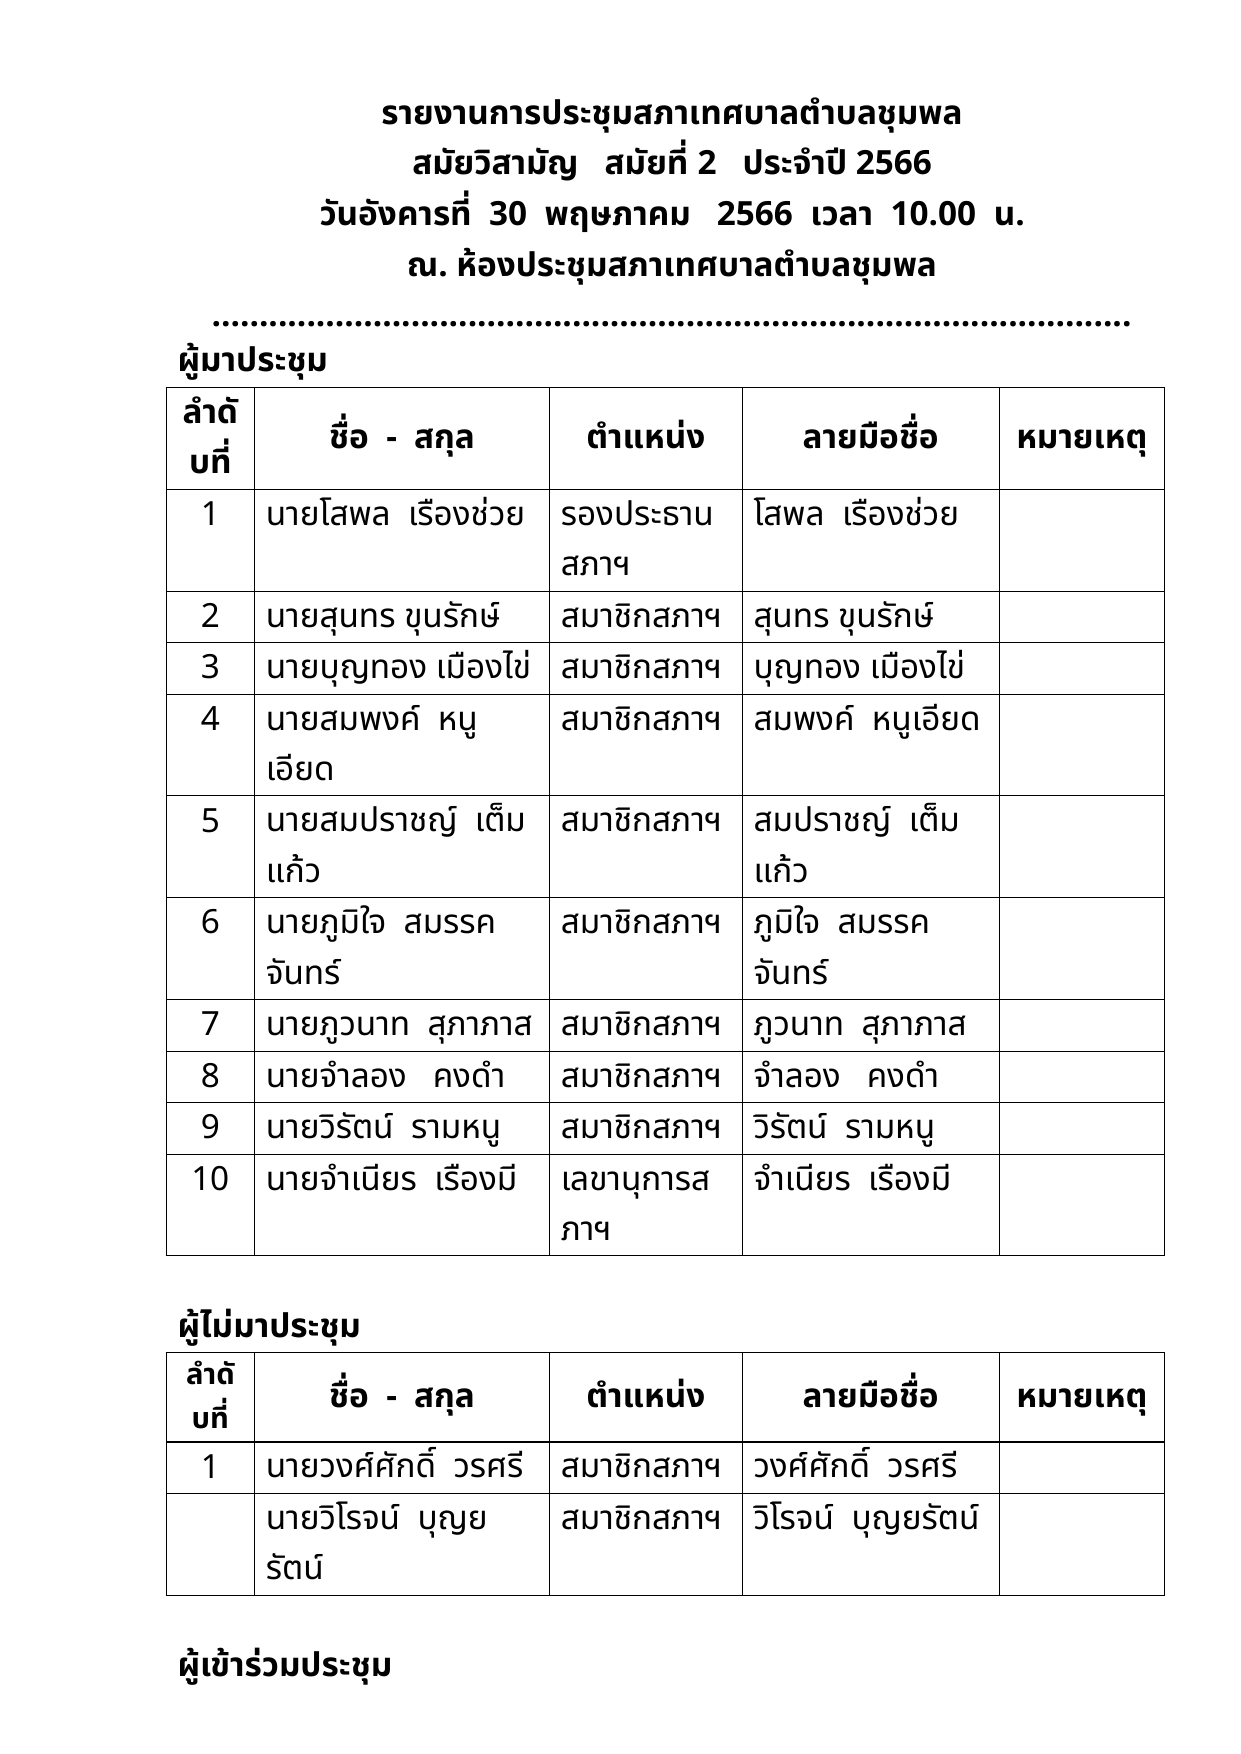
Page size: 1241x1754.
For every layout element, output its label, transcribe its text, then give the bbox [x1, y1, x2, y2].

table_cell 6 [167, 898, 254, 999]
text ................................................................................................. [177, 291, 1167, 336]
table_cell นายบุญทอง เมืองไข่ [255, 643, 549, 693]
table_cell 5 [167, 796, 254, 897]
table_header ลายมือชื่อ [743, 1353, 999, 1441]
table_cell วิรัตน์ รามหนู [743, 1103, 999, 1153]
table_cell 4 [167, 695, 254, 795]
table_cell นายวงศ์ศักดิ์ วรศรี [255, 1443, 549, 1493]
table_cell [1000, 643, 1164, 693]
table_header ตำแหน่ง [550, 1353, 742, 1441]
table_cell 10 [167, 1155, 254, 1255]
table_cell [1000, 1052, 1164, 1102]
table_cell บุญทอง เมืองไข่ [743, 643, 999, 693]
table_cell จำลอง คงดำ [743, 1052, 999, 1102]
table_header ลำดับที่ [167, 388, 254, 489]
table_header ชื่อ - สกุล [255, 388, 549, 489]
table_cell สมาชิกสภาฯ [550, 796, 742, 897]
table_cell 7 [167, 1000, 254, 1051]
text ผู้เข้าร่วมประชุม [177, 1641, 1167, 1692]
table_cell สมาชิกสภาฯ [550, 1494, 742, 1595]
table_cell สมพงค์ หนูเอียด [743, 695, 999, 795]
table_cell สมาชิกสภาฯ [550, 1443, 742, 1493]
table_cell นายสมพงค์ หนูเอียด [255, 695, 549, 795]
table_cell นายวิรัตน์ รามหนู [255, 1103, 549, 1153]
table_header หมายเหตุ [1000, 388, 1164, 489]
table_cell นายจำเนียร เรืองมี [255, 1155, 549, 1255]
table_header ลายมือชื่อ [743, 388, 999, 489]
table_cell จำเนียร เรืองมี [743, 1155, 999, 1255]
table_cell ภูมิใจ สมรรคจันทร์ [743, 898, 999, 999]
table_cell [1000, 1103, 1164, 1153]
table_cell สมาชิกสภาฯ [550, 695, 742, 795]
table_header ตำแหน่ง [550, 388, 742, 489]
table_cell [1000, 1000, 1164, 1051]
table_cell โสพล เรืองช่วย [743, 490, 999, 591]
table_cell นายภูมิใจ สมรรคจันทร์ [255, 898, 549, 999]
table_cell 2 [167, 592, 254, 642]
table_cell สุนทร ขุนรักษ์ [743, 592, 999, 642]
table_cell 3 [167, 643, 254, 693]
table_cell สมาชิกสภาฯ [550, 898, 742, 999]
table_cell 1 [167, 490, 254, 591]
table_cell [1000, 490, 1164, 591]
text สมัยวิสามัญ สมัยที่ 2 ประจำปี 2566 [177, 139, 1167, 190]
table_cell 1 [167, 1443, 254, 1493]
table_cell [167, 1494, 254, 1595]
table_cell นายสมปราชญ์ เต็มแก้ว [255, 796, 549, 897]
table_cell นายภูวนาท สุภาภาส [255, 1000, 549, 1051]
table_header ชื่อ - สกุล [255, 1353, 549, 1441]
table_cell รองประธานสภาฯ [550, 490, 742, 591]
table_cell [1000, 1494, 1164, 1595]
table_cell [1000, 796, 1164, 897]
table_cell นายวิโรจน์ บุญยรัตน์ [255, 1494, 549, 1595]
table_cell นายสุนทร ขุนรักษ์ [255, 592, 549, 642]
table_cell [1000, 592, 1164, 642]
table_cell วงศ์ศักดิ์ วรศรี [743, 1443, 999, 1493]
table_cell สมาชิกสภาฯ [550, 1000, 742, 1051]
table_cell สมาชิกสภาฯ [550, 592, 742, 642]
text ผู้ไม่มาประชุม [177, 1302, 1167, 1352]
text ผู้มาประชุม [177, 336, 1167, 387]
table_cell สมปราชญ์ เต็มแก้ว [743, 796, 999, 897]
text วันอังคารที่ 30 พฤษภาคม 2566 เวลา 10.00 น. [177, 190, 1167, 240]
table_cell วิโรจน์ บุญยรัตน์ [743, 1494, 999, 1595]
table_cell นายโสพล เรืองช่วย [255, 490, 549, 591]
table_cell 8 [167, 1052, 254, 1102]
table_cell ภูวนาท สุภาภาส [743, 1000, 999, 1051]
table_cell เลขานุการสภาฯ [550, 1155, 742, 1255]
table_cell [1000, 695, 1164, 795]
table_cell [1000, 1155, 1164, 1255]
table_header หมายเหตุ [1000, 1353, 1164, 1441]
table_cell [1000, 898, 1164, 999]
table_cell สมาชิกสภาฯ [550, 1103, 742, 1153]
text รายงานการประชุมสภาเทศบาลตำบลชุมพล [177, 89, 1167, 139]
table_cell สมาชิกสภาฯ [550, 643, 742, 693]
table_cell สมาชิกสภาฯ [550, 1052, 742, 1102]
table_cell 9 [167, 1103, 254, 1153]
text ณ. ห้องประชุมสภาเทศบาลตำบลชุมพล [177, 240, 1167, 291]
table_header ลำดับที่ [167, 1353, 254, 1441]
table_cell นายจำลอง คงดำ [255, 1052, 549, 1102]
table_cell [1000, 1443, 1164, 1493]
